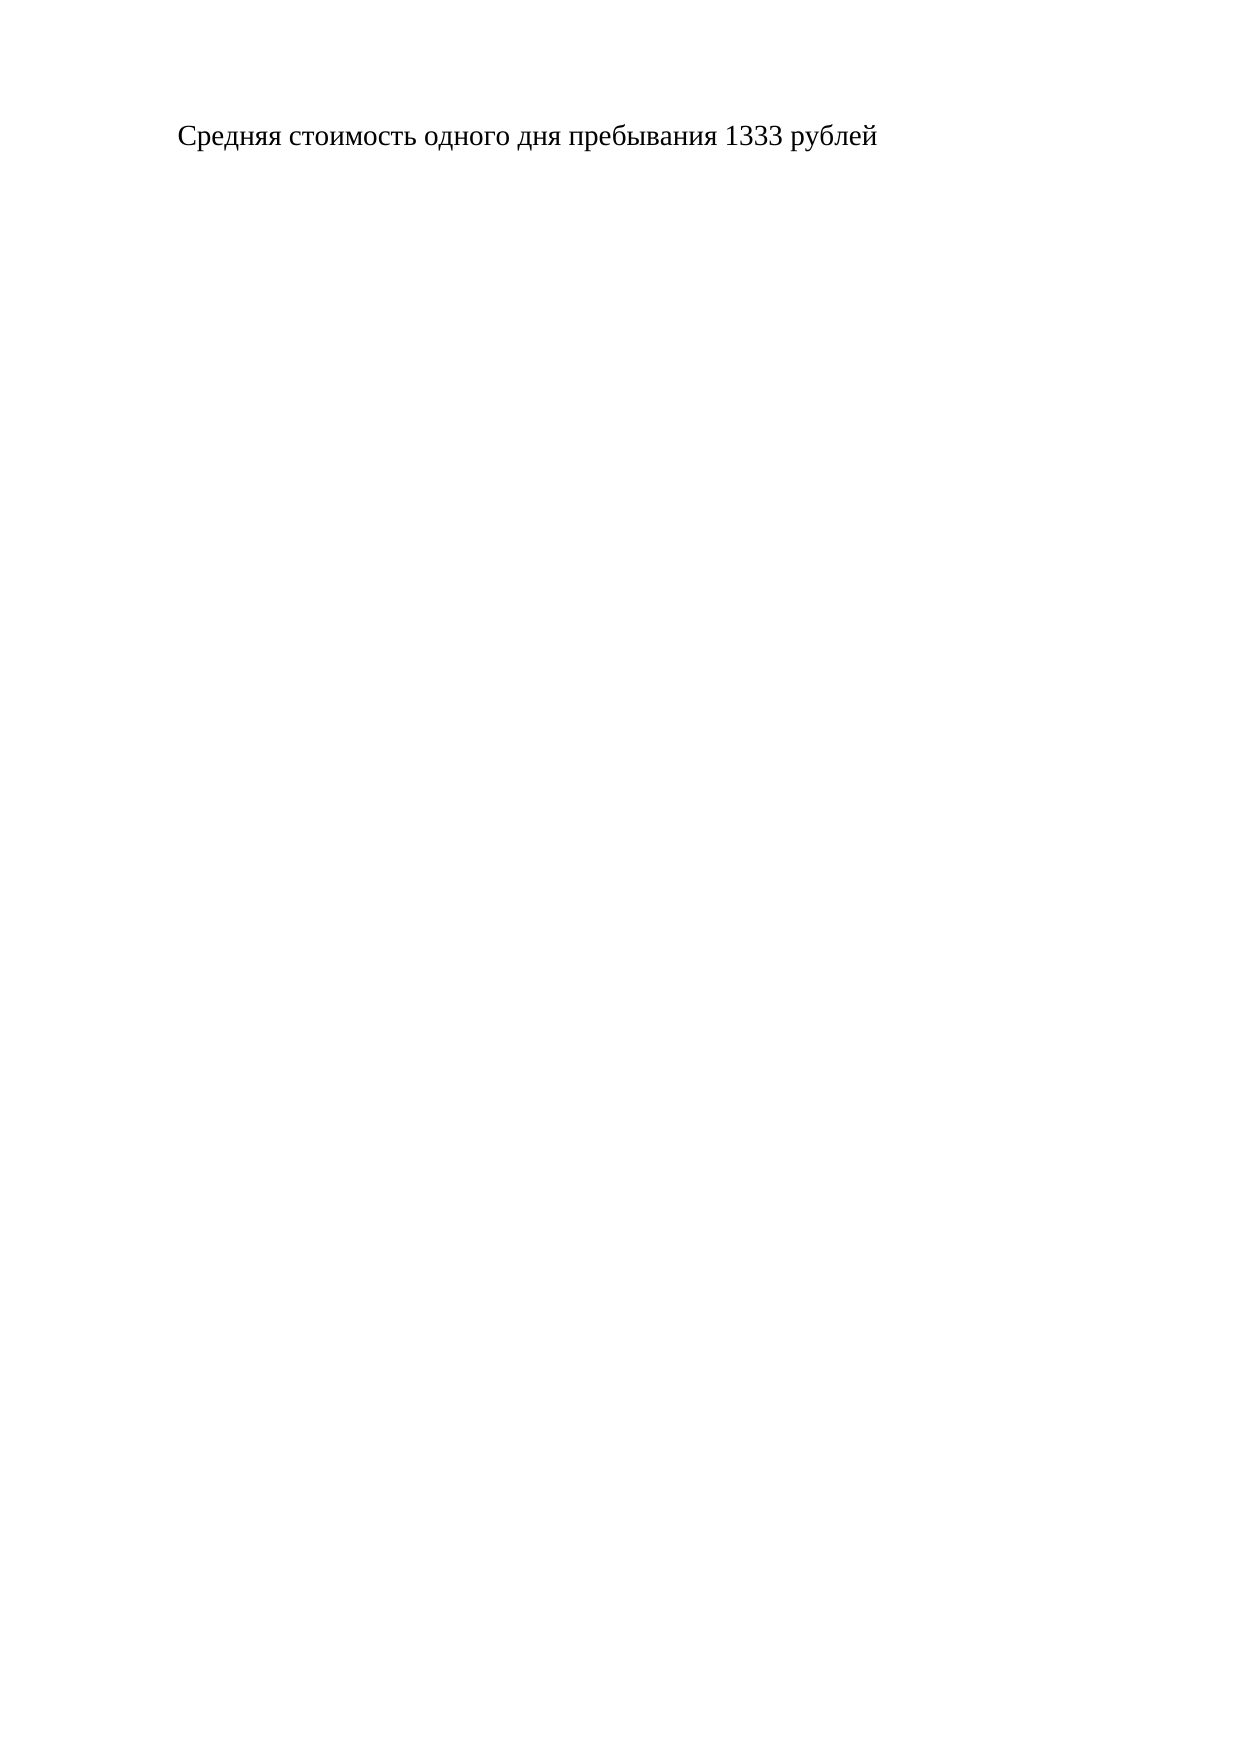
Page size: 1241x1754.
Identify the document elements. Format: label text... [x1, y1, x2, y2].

text Средняя стоимость одного дня пребывания 1333 рублей [177, 118, 1152, 152]
